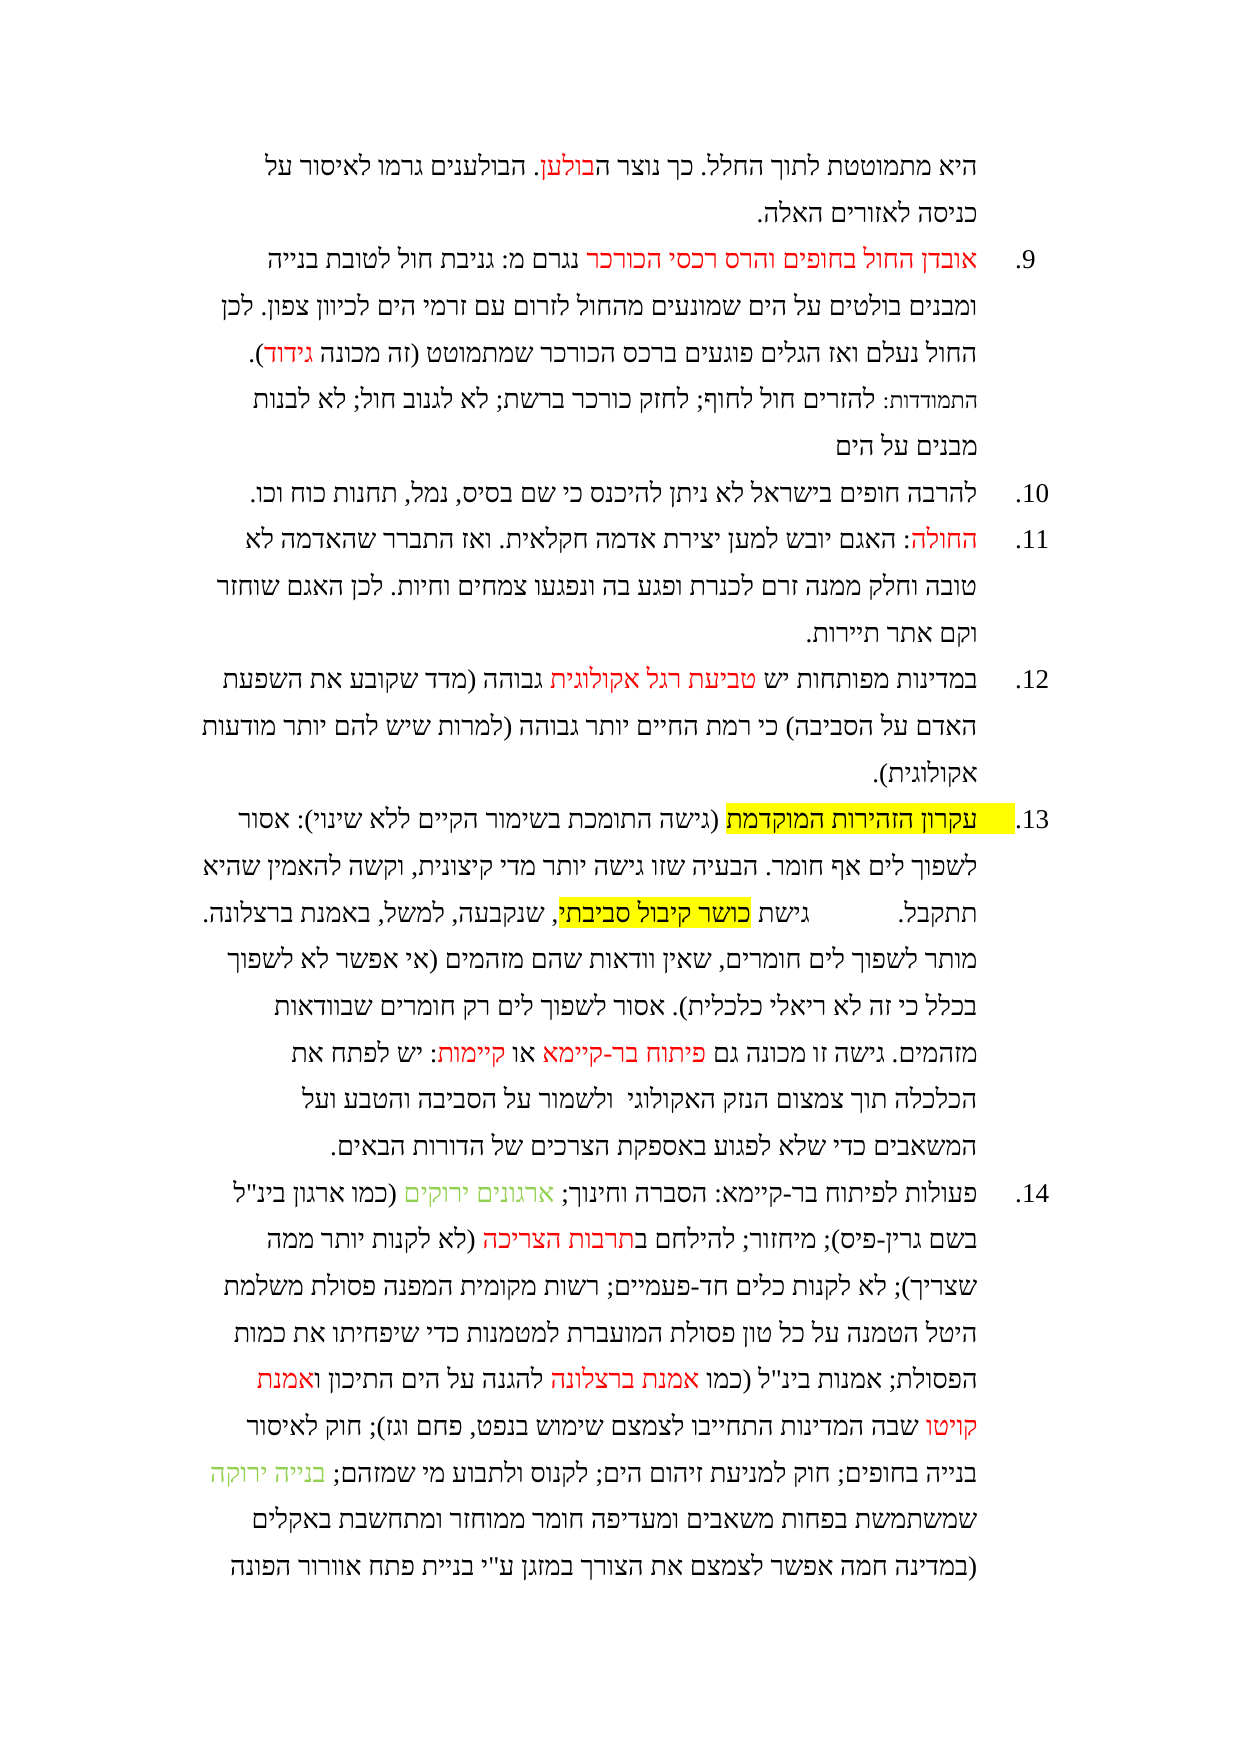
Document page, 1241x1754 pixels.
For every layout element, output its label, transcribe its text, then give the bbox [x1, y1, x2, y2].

list החולה: האגם יובש למען יצירת אדמה חקלאית. ואז התברר שהאדמה לא טובה וחלק ממנה זרם לכנרת ופגע בה ונפגעו צמחים וחיות. לכן האגם שוחזר וקם אתר תיירות. [201, 523, 1015, 648]
list במדינות מפותחות יש טביעת רגל אקולוגית גבוהה (מדד שקובע את השפעת האדם על הסביבה) כי רמת החיים יותר גבוהה (למרות שיש להם יותר מודעות אקולוגית). [201, 663, 1015, 788]
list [201, 150, 1015, 228]
list אובדן החול בחופים והרס רכסי הכורכר נגרם מ: גניבת חול לטובת בנייה ומבנים בולטים על הים שמונעים מהחול לזרום עם זרמי הים לכיוון צפון. לכן החול נעלם ואז הגלים פוגעים ברכס הכורכר שמתמוטט (זה מכונה גידוד). התמודדות: להזרים חול לחוף; לחזק כורכר ברשת; לא לגנוב חול; לא לבנות מבנים על הים [201, 243, 1015, 461]
list להרבה חופים בישראל לא ניתן להיכנס כי שם בסיס, נמל, תחנות כוח וכו. [201, 477, 1015, 508]
list עקרון הזהירות המוקדמת (גישה התומכת בשימור הקיים ללא שינוי): אסור לשפוך לים אף חומר. הבעיה שזו גישה יותר מדי קיצונית, וקשה להאמין שהיא תתקבל. גישת כושר קיבול סביבתי, שנקבעה, למשל, באמנת ברצלונה. מותר לשפוך לים חומרים, שאין וודאות שהם מזהמים (אי אפשר לא לשפוך בכלל כי זה לא ריאלי כלכלית). אסור לשפוך לים רק חומרים שבוודאות מזהמים. גישה זו מכונה גם פיתוח בר-קיימא או קיימות: יש לפתח את הכלכלה תוך צמצום הנזק האקולוגי ולשמור על הסביבה והטבע ועל המשאבים כדי שלא לפגוע באספקת הצרכים של הדורות הבאים. [201, 803, 1015, 1161]
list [201, 1177, 1015, 1581]
